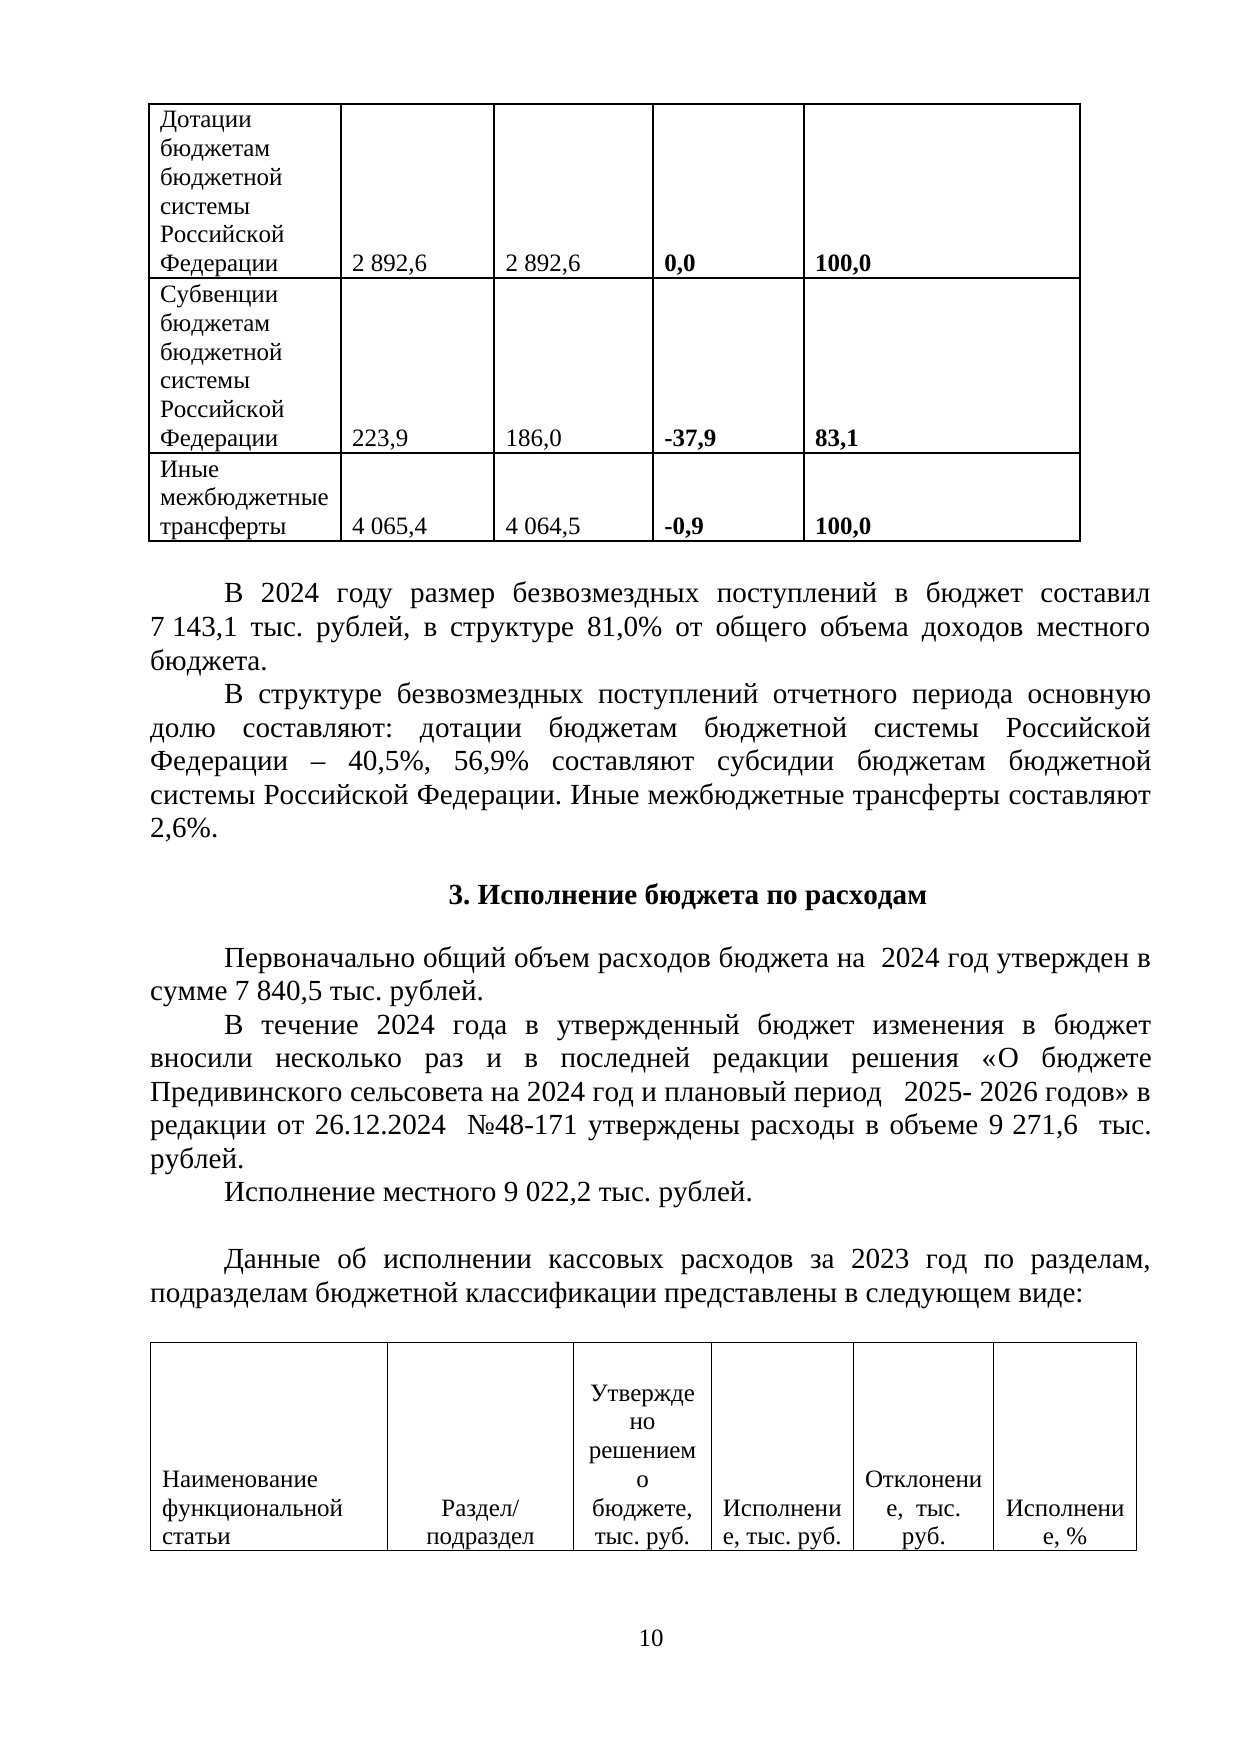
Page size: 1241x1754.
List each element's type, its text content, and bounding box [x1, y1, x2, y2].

table_cell 100,0 [805, 105, 1079, 277]
table_cell 223,9 [342, 279, 493, 452]
table_cell 2 892,6 [495, 105, 652, 277]
table_cell 186,0 [495, 279, 652, 452]
text В структуре безвозмездных поступлений отчетного периода основную долю составляют: дотации бюджетам бюджетной системы Российской Федерации – 40,5%, 56,9% составляют субсидии бюджетам бюджетной системы Российской Федерации. Иные межбюджетные трансферты составляют 2,6%. [150, 676, 1152, 844]
text В 2024 году размер безвозмездных поступлений в бюджет составил 7 143,1 тыс. рублей, в структуре 81,0% от общего объема доходов местного бюджета. [150, 576, 1152, 676]
table_cell Субвенции бюджетам бюджетной системы Российской Федерации [150, 279, 340, 452]
table_cell 4 065,4 [342, 454, 493, 540]
text 3. Исполнение бюджета по расходам [150, 877, 1152, 911]
table_cell -37,9 [654, 279, 803, 452]
table_cell Иные межбюджетные трансферты [150, 454, 340, 540]
table_cell 4 064,5 [495, 454, 652, 540]
table_cell 0,0 [654, 105, 803, 277]
table_cell 100,0 [805, 454, 1079, 540]
table_cell 2 892,6 [342, 105, 493, 277]
table_cell Дотации бюджетам бюджетной системы Российской Федерации [150, 105, 340, 277]
table_cell 83,1 [805, 279, 1079, 452]
table_cell -0,9 [654, 454, 803, 540]
